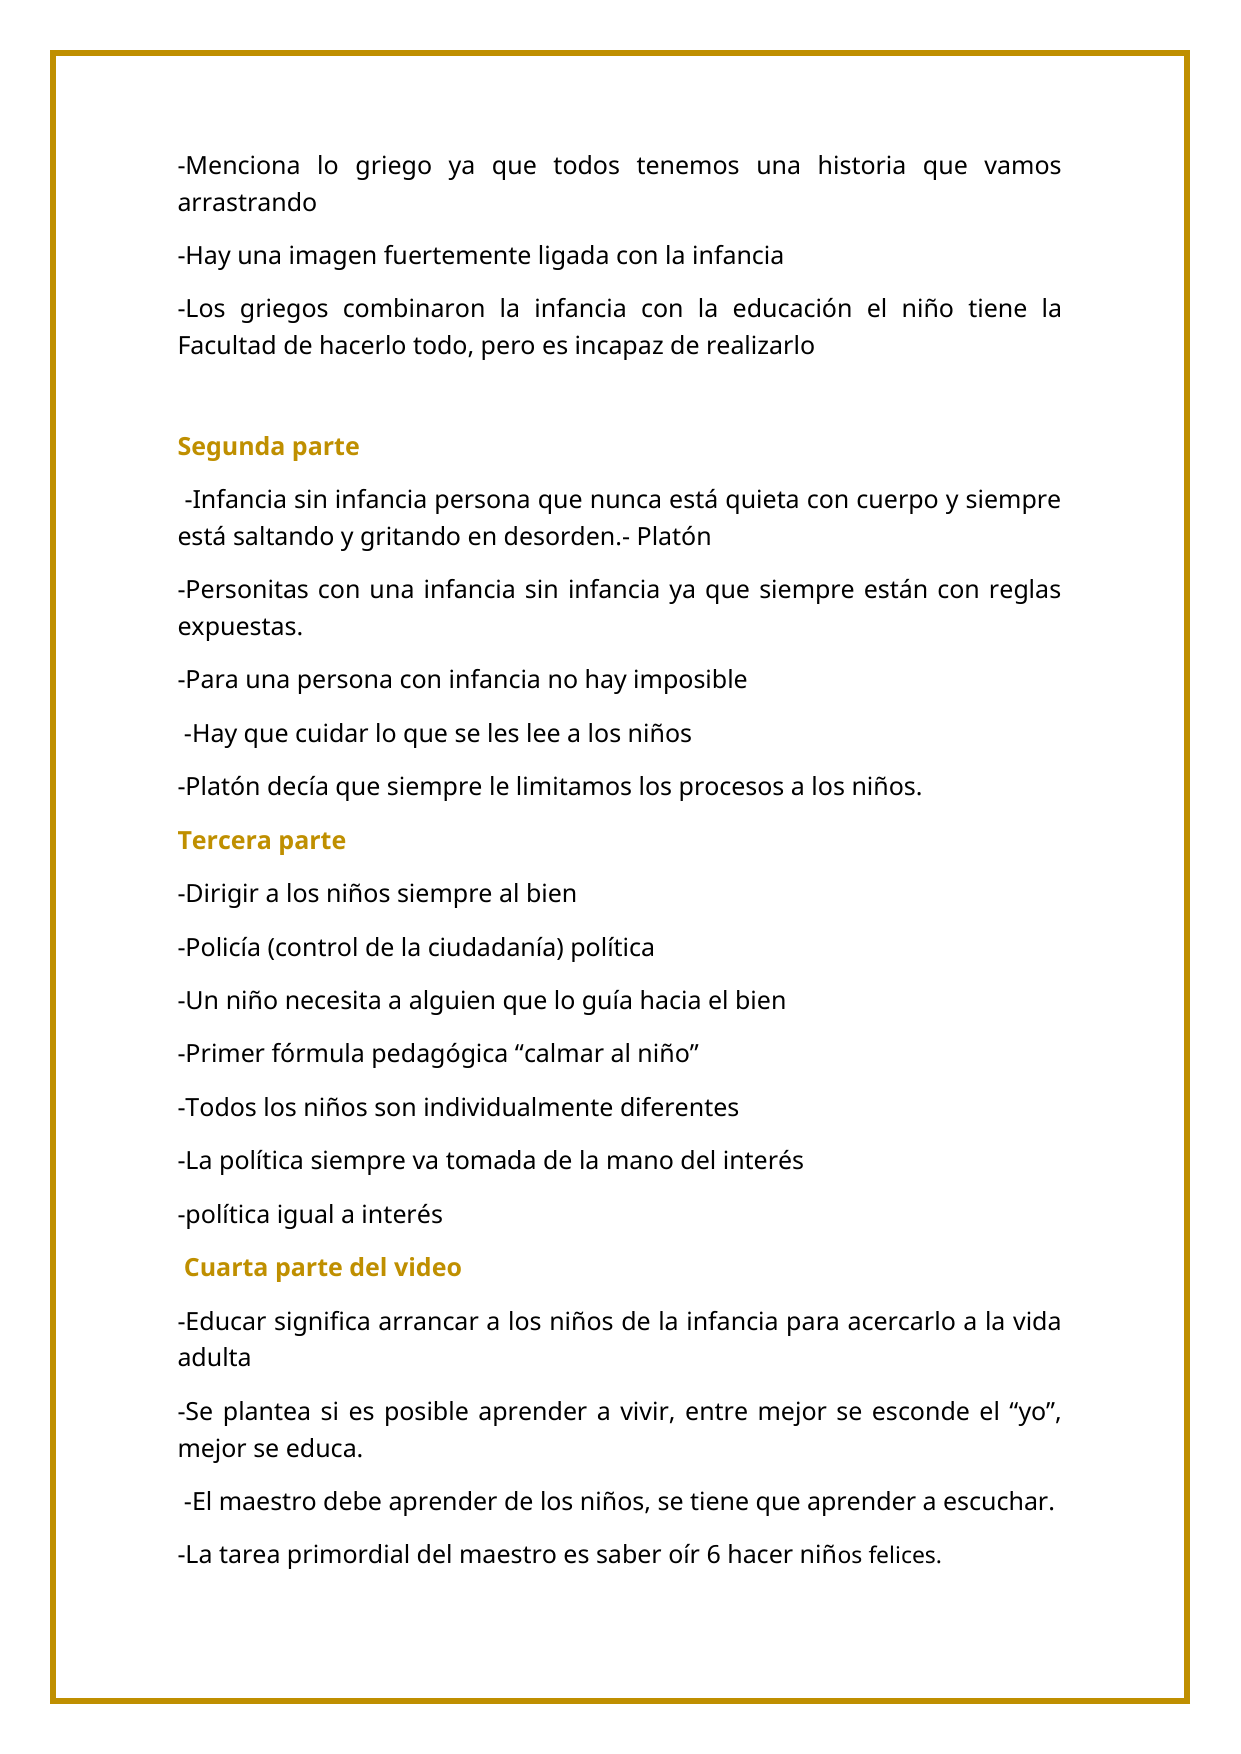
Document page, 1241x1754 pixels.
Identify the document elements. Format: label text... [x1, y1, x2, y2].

text -El maestro debe aprender de los niños, se tiene que aprender a escuchar. [177, 1484, 1063, 1518]
text -La tarea primordial del maestro es saber oír 6 hacer niños felices. [177, 1537, 1063, 1571]
text -Personitas con una infancia sin infancia ya que siempre están con reglas expuestas. [177, 572, 1063, 643]
text -Infancia sin infancia persona que nunca está quieta con cuerpo y siempre está saltando y gritando en desorden.- Platón [177, 482, 1063, 552]
text -Hay que cuidar lo que se les lee a los niños [177, 716, 1063, 749]
text -Un niño necesita a alguien que lo guía hacia el bien [177, 983, 1063, 1017]
text Segunda parte [177, 428, 1063, 462]
text -Todos los niños son individualmente diferentes [177, 1089, 1063, 1124]
text -La política siempre va tomada de la mano del interés [177, 1143, 1063, 1177]
text -Los griegos combinaron la infancia con la educación el niño tiene la Facultad de hacerlo todo, pero es incapaz de realizarlo [177, 291, 1063, 362]
text -Educar significa arrancar a los niños de la infancia para acercarlo a la vida adulta [177, 1303, 1063, 1374]
text -Policía (control de la ciudadanía) política [177, 929, 1063, 963]
text -Primer fórmula pedagógica “calmar al niño” [177, 1036, 1063, 1070]
text -Platón decía que siempre le limitamos los procesos a los niños. [177, 769, 1063, 803]
text -Hay una imagen fuertemente ligada con la infancia [177, 238, 1063, 272]
text -Menciona lo griego ya que todos tenemos una historia que vamos arrastrando [177, 147, 1063, 218]
text -política igual a interés [177, 1196, 1063, 1231]
text -Para una persona con infancia no hay imposible [177, 662, 1063, 696]
text Tercera parte [177, 822, 1063, 856]
text Cuarta parte del video [177, 1250, 1063, 1284]
text -Dirigir a los niños siempre al bien [177, 876, 1063, 910]
text -Se plantea si es posible aprender a vivir, entre mejor se esconde el “yo”, mejor se educa. [177, 1393, 1063, 1464]
